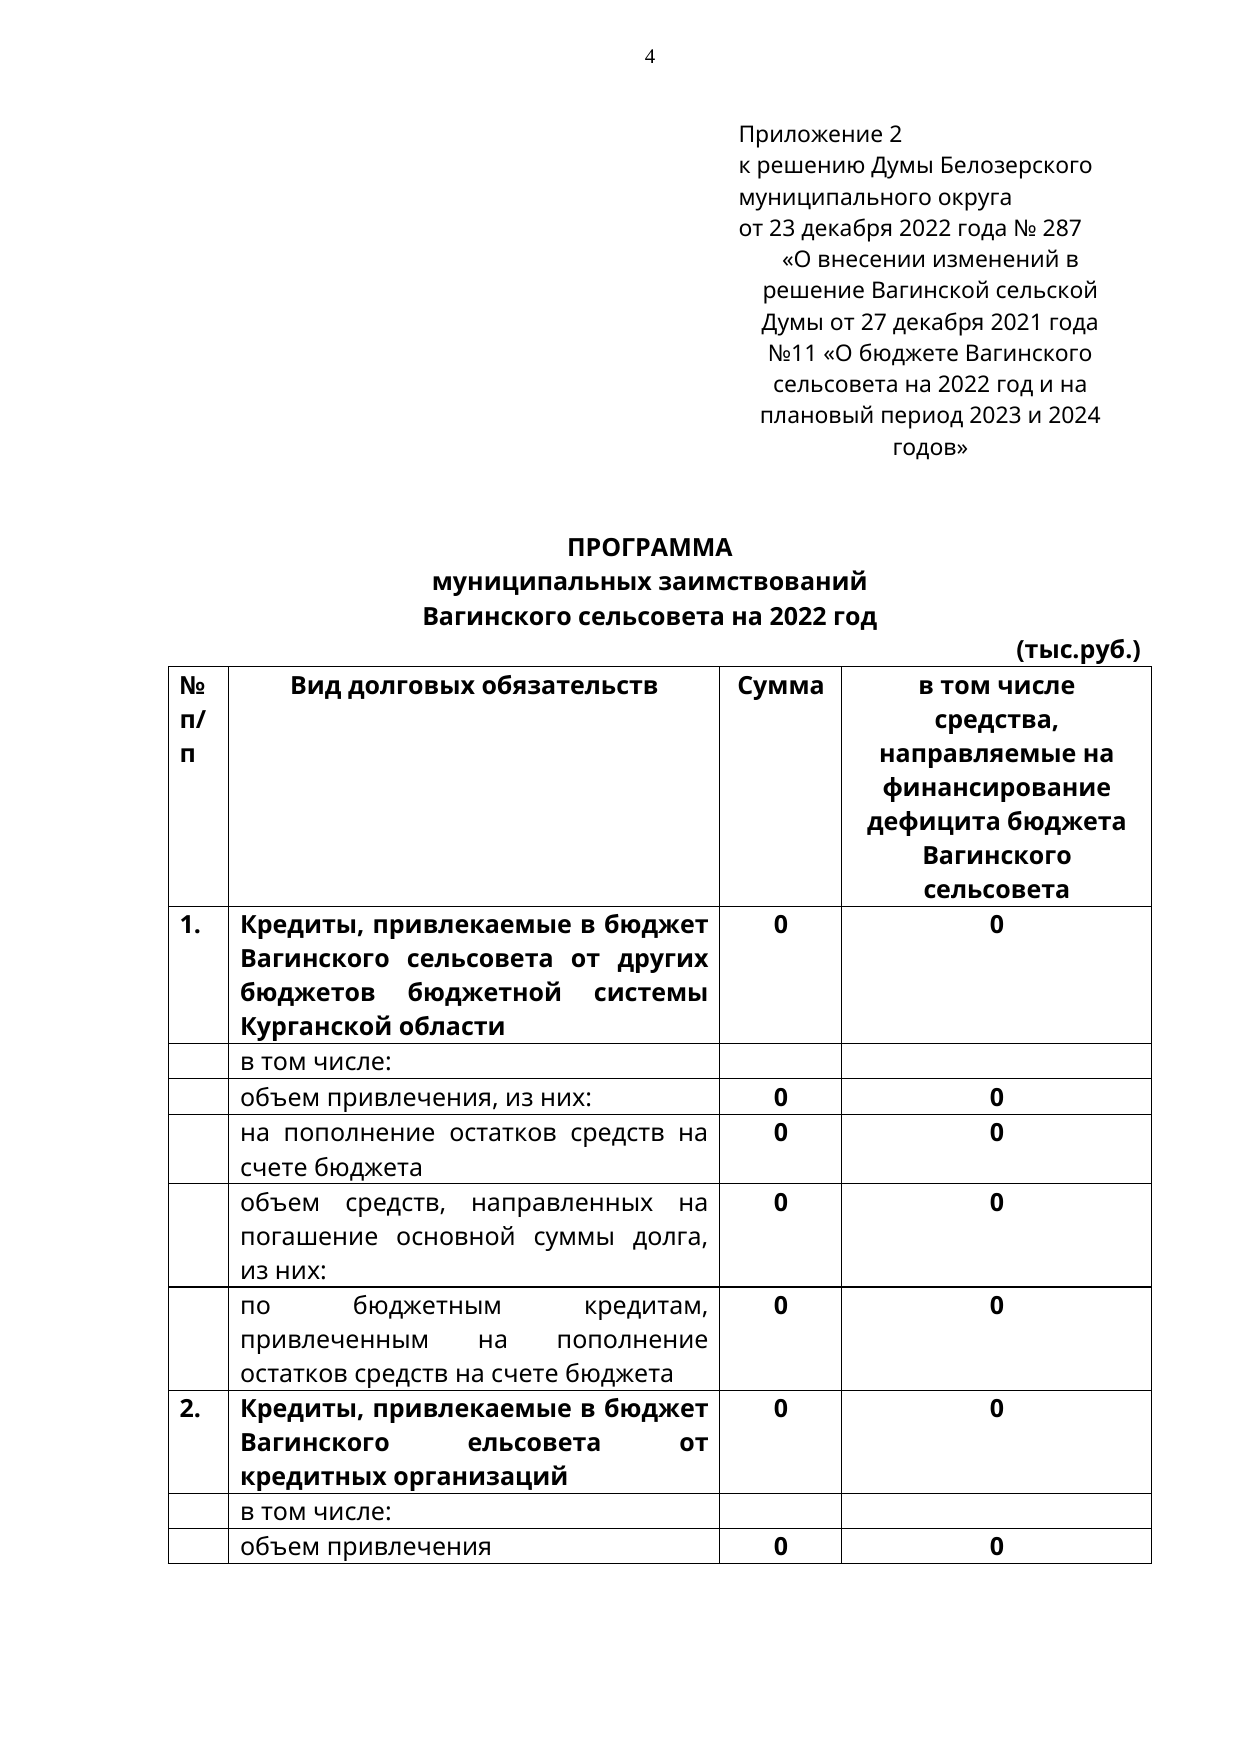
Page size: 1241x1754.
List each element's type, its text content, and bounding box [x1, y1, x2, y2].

table_cell 0 [720, 1079, 841, 1114]
table_cell Вид долговых обязательств [229, 667, 719, 906]
table_cell объем средств, направленных на погашение основной суммы долга, из них: [229, 1184, 719, 1286]
table_cell [169, 1494, 228, 1528]
text от 23 декабря 2022 года № 287 [738, 212, 1122, 243]
table_cell [169, 1079, 228, 1114]
table_cell [720, 1494, 841, 1528]
table_header (тыс.руб.) [168, 632, 1152, 666]
table_cell [169, 1044, 228, 1078]
table_cell Кредиты, привлекаемые в бюджет Вагинского ельсовета от кредитных организаций [229, 1391, 719, 1493]
text «О внесении изменений в решение Вагинской сельской Думы от 27 декабря 2021 года №11 «О бюджете Вагинского сельсовета на 2022 год и на плановый период 2023 и 2024 годов» [738, 243, 1122, 462]
table_cell Кредиты, привлекаемые в бюджет Вагинского сельсовета от других бюджетов бюджетной системы Курганской области [229, 907, 719, 1043]
table_cell в том числе: [229, 1044, 719, 1078]
table_cell 0 [842, 1288, 1151, 1390]
table_cell 0 [720, 907, 841, 1043]
table_cell в том числе: [229, 1494, 719, 1528]
text к решению Думы Белозерского [738, 149, 1122, 181]
text муниципальных заимствований [177, 564, 1122, 598]
table_cell [842, 1044, 1151, 1078]
table_cell по бюджетным кредитам, привлеченным на пополнение остатков средств на счете бюджета [229, 1288, 719, 1390]
table_cell [842, 1494, 1151, 1528]
text ПРОГРАММА [177, 530, 1122, 564]
table_cell 0 [842, 1115, 1151, 1183]
table_cell Сумма [720, 667, 841, 906]
table_cell 0 [842, 1529, 1151, 1563]
table_cell 1. [169, 907, 228, 1043]
table_cell 0 [720, 1115, 841, 1183]
table_cell 0 [720, 1529, 841, 1563]
table_cell в том числе средства, направляемые на финансирование дефицита бюджета Вагинского сельсовета [842, 667, 1151, 906]
table_cell 0 [842, 1079, 1151, 1114]
table_cell № п/п [169, 667, 228, 906]
table_cell [169, 1115, 228, 1183]
table_cell [169, 1184, 228, 1286]
table_cell объем привлечения [229, 1529, 719, 1563]
text Вагинского сельсовета на 2022 год [177, 598, 1122, 632]
table_cell 0 [720, 1288, 841, 1390]
table_cell объем привлечения, из них: [229, 1079, 719, 1114]
table_cell на пополнение остатков средств на счете бюджета [229, 1115, 719, 1183]
text Приложение 2 [738, 118, 1122, 149]
table_cell 0 [720, 1391, 841, 1493]
table_cell 0 [842, 1184, 1151, 1286]
table_cell 2. [169, 1391, 228, 1493]
table_cell [169, 1529, 228, 1563]
table_cell [720, 1044, 841, 1078]
table_cell [169, 1288, 228, 1390]
table_cell 0 [720, 1184, 841, 1286]
table_cell 0 [842, 1391, 1151, 1493]
text муниципального округа [738, 181, 1122, 212]
table_cell 0 [842, 907, 1151, 1043]
